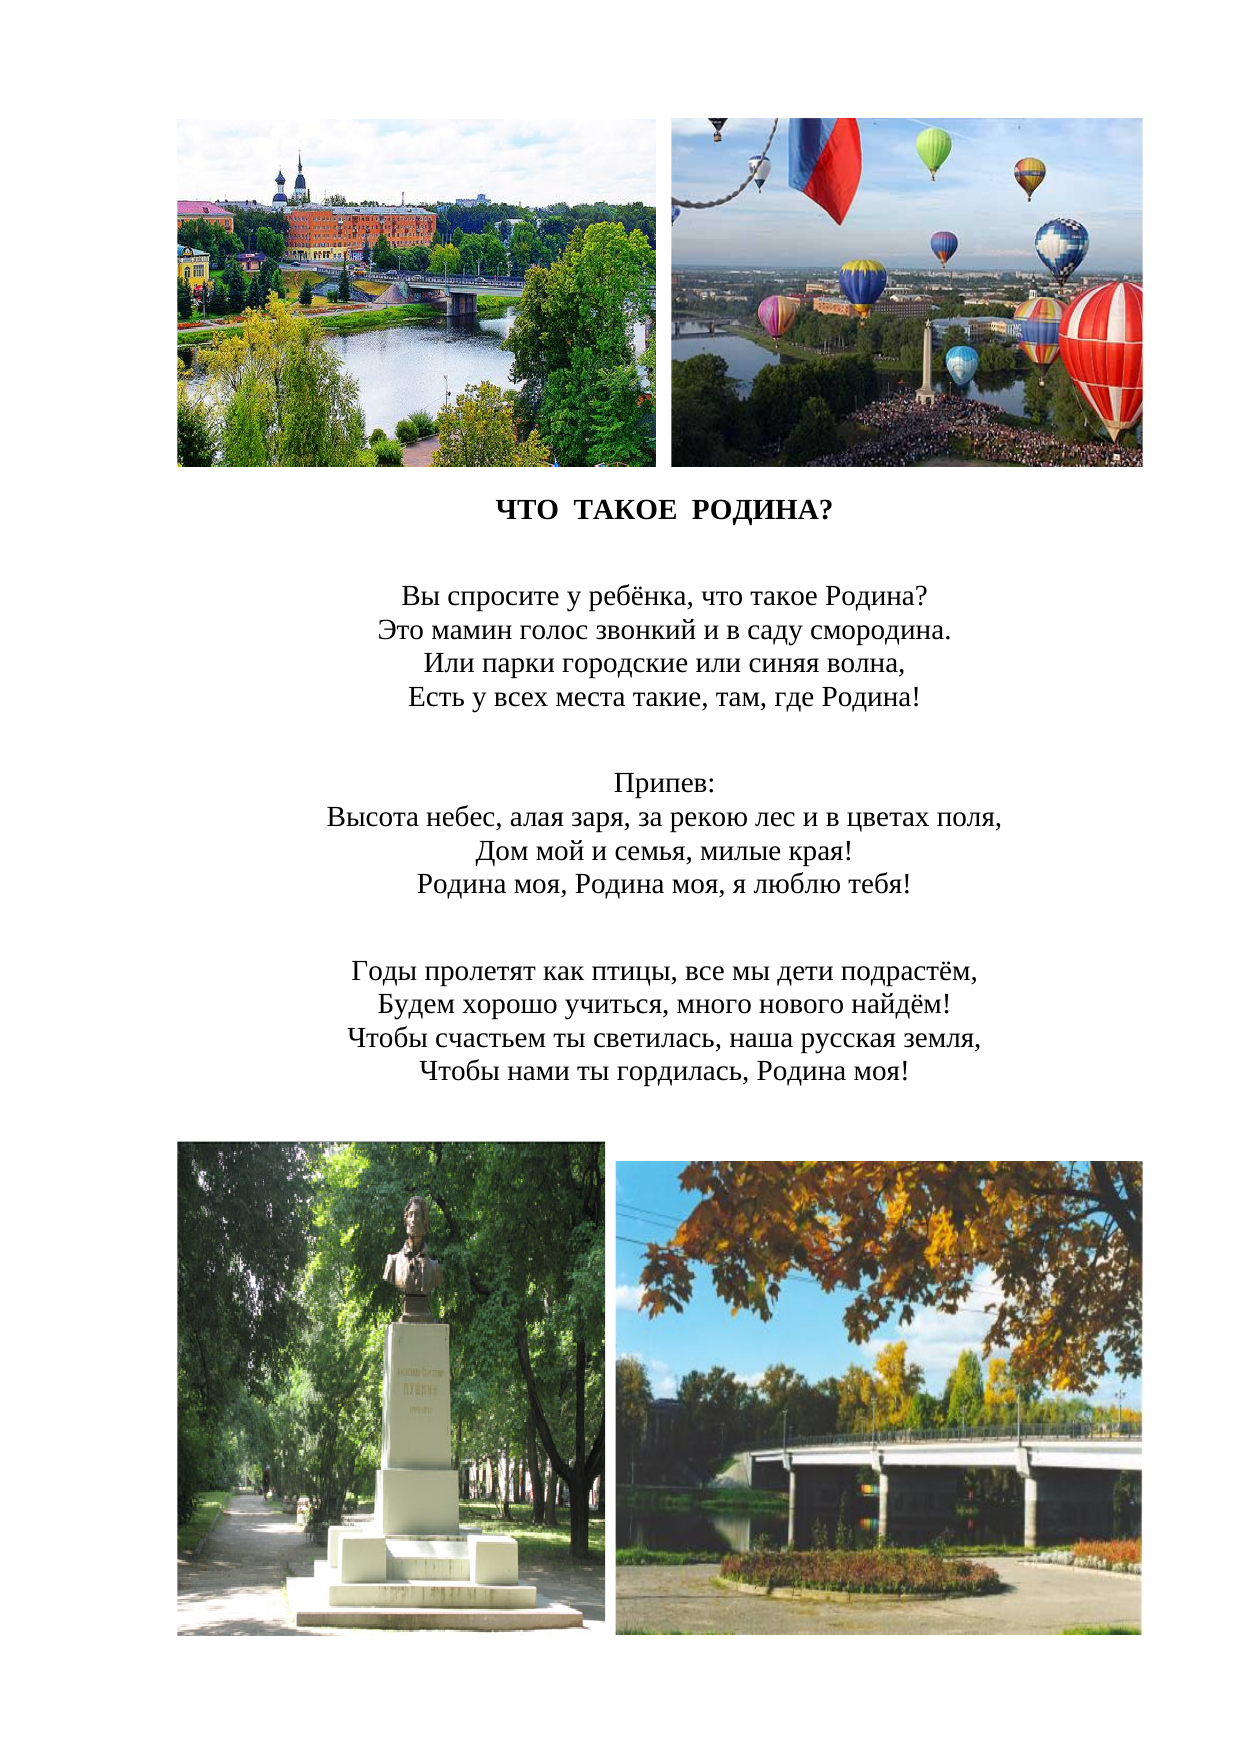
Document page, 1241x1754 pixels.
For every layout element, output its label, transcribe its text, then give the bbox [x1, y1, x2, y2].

subtitle Есть у всех места такие, там, где Родина! [177, 679, 1152, 713]
picture [177, 1140, 606, 1636]
subtitle Припев: [177, 766, 1152, 799]
picture [671, 118, 1143, 467]
subtitle Дом мой и семья, милые края! [177, 833, 1152, 866]
subtitle Вы спросите у ребёнка, что такое Родина? [177, 578, 1152, 612]
subtitle Будем хорошо учиться, много нового найдём! [177, 986, 1152, 1020]
subtitle Чтобы счастьем ты светилась, наша русская земля, [177, 1020, 1152, 1053]
subtitle ЧТО ТАКОЕ РОДИНА? [177, 492, 1152, 525]
subtitle Годы пролетят как птицы, все мы дети подрастём, [177, 953, 1152, 986]
subtitle Родина моя, Родина моя, я люблю тебя! [177, 866, 1152, 900]
picture [615, 1161, 1143, 1635]
subtitle Чтобы нами ты гордилась, Родина моя! [177, 1053, 1152, 1087]
subtitle Высота небес, алая заря, за рекою лес и в цветах поля, [177, 799, 1152, 833]
picture [177, 119, 656, 467]
subtitle Это мамин голос звонкий и в саду смородина. [177, 612, 1152, 646]
subtitle Или парки городские или синяя волна, [177, 646, 1152, 679]
